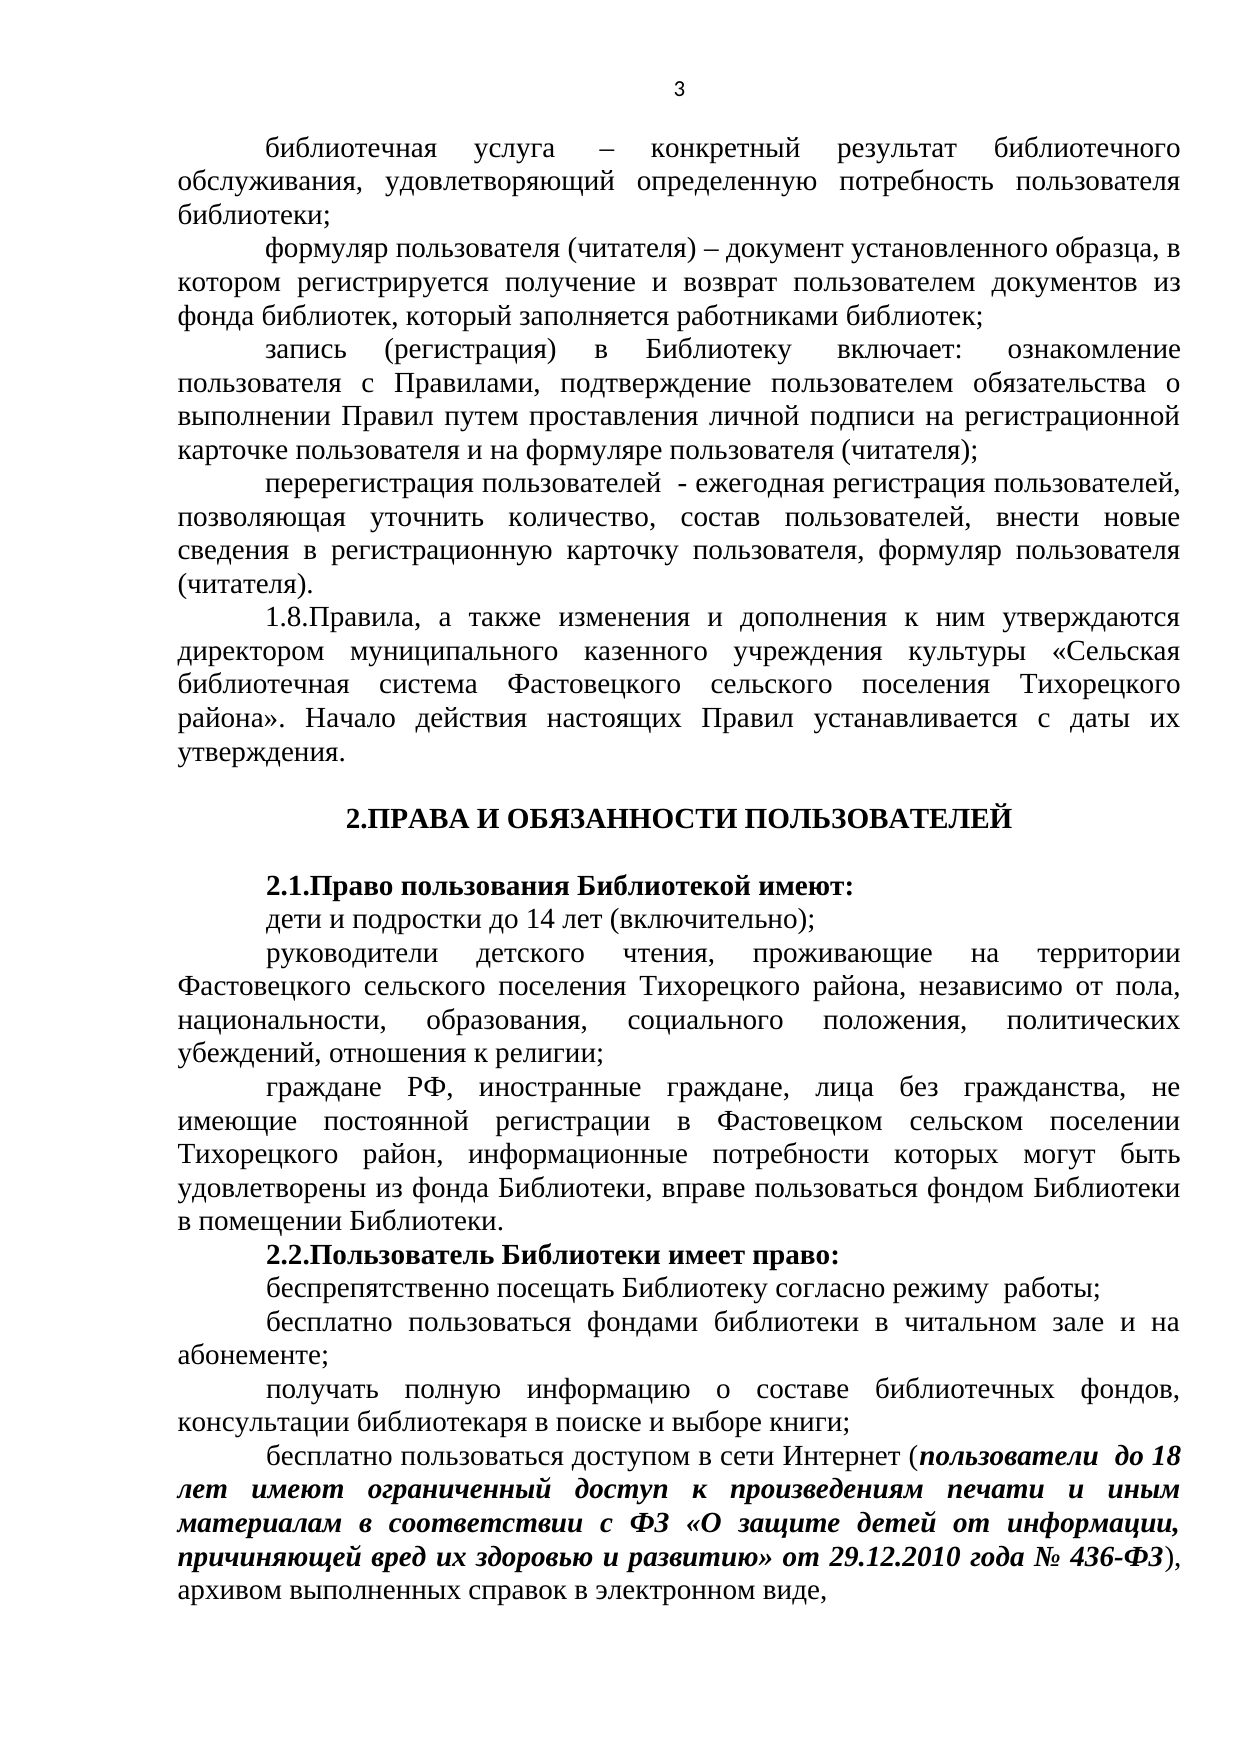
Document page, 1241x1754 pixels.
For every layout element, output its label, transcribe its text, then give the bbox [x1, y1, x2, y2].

text граждане РФ, иностранные граждане, лица без гражданства, не имеющие поcтоянной регистрации в Фастовецком сельском поселении Тихорецкого район, информационные потребности которых могут быть удовлетворены из фонда Библиотеки, вправе пользоваться фондом Библиотеки в помещении Библиотеки. [177, 1069, 1181, 1237]
text формуляр пользователя (читателя) – документ установленного образца, в котором регистрируется получение и возврат пользователем документов из фонда библиотек, который заполняется работниками библиотек; [177, 231, 1181, 331]
text бесплатно пользоваться фондами библиотеки в читальном зале и на абонементе; [177, 1304, 1181, 1371]
text бесплатно пользоваться доступом в сети Интернет (пользователи до 18 лет имеют ограниченный доступ к произведениям печати и иным материалам в соответствии с ФЗ «О защите детей от информации, причиняющей вред их здоровью и развитию» от 29.12.2010 года № 436-ФЗ), архивом выполненных справок в электронном виде, [177, 1438, 1181, 1606]
text руководители детского чтения, проживающие на территории Фастовецкого сельского поселения Тихорецкого района, независимо от пола, национальности, образования, социального положения, политических убеждений, отношения к религии; [177, 935, 1181, 1069]
text запись (регистрация) в Библиотеку включает: ознакомление пользователя с Правилами, подтверждение пользователем обязательства о выполнении Правил путем проставления личной подписи на регистрационной карточке пользователя и на формуляре пользователя (читателя); [177, 331, 1181, 465]
text библиотечная услуга – конкретный результат библиотечного обслуживания, удовлетворяющий определенную потребность пользователя библиотеки; [177, 130, 1181, 231]
text 2.1.Право пользования Библиотекой имеют: [177, 868, 1181, 901]
text беспрепятственно посещать Библиотеку согласно режиму работы; [177, 1270, 1181, 1304]
text 2.Права и обязанности пользователей [177, 801, 1181, 834]
text дети и подростки до 14 лет (включительно); [177, 901, 1181, 935]
text перерегистрация пользователей - ежегодная регистрация пользователей, позволяющая уточнить количество, состав пользователей, внести новые сведения в регистрационную карточку пользователя, формуляр пользователя (читателя). [177, 465, 1181, 599]
text получать полную информацию о составе библиотечных фондов, консультации библиотекаря в поиске и выборе книги; [177, 1371, 1181, 1438]
text 2.2.Пользователь Библиотеки имеет право: [177, 1237, 1181, 1270]
text 1.8.Правила, а также изменения и дополнения к ним утверждаются директором муниципального казенного учреждения культуры «Сельская библиотечная система Фастовецкого сельского поселения Тихорецкого района». Начало действия настоящих Правил устанавливается с даты их утверждения. [177, 599, 1181, 767]
